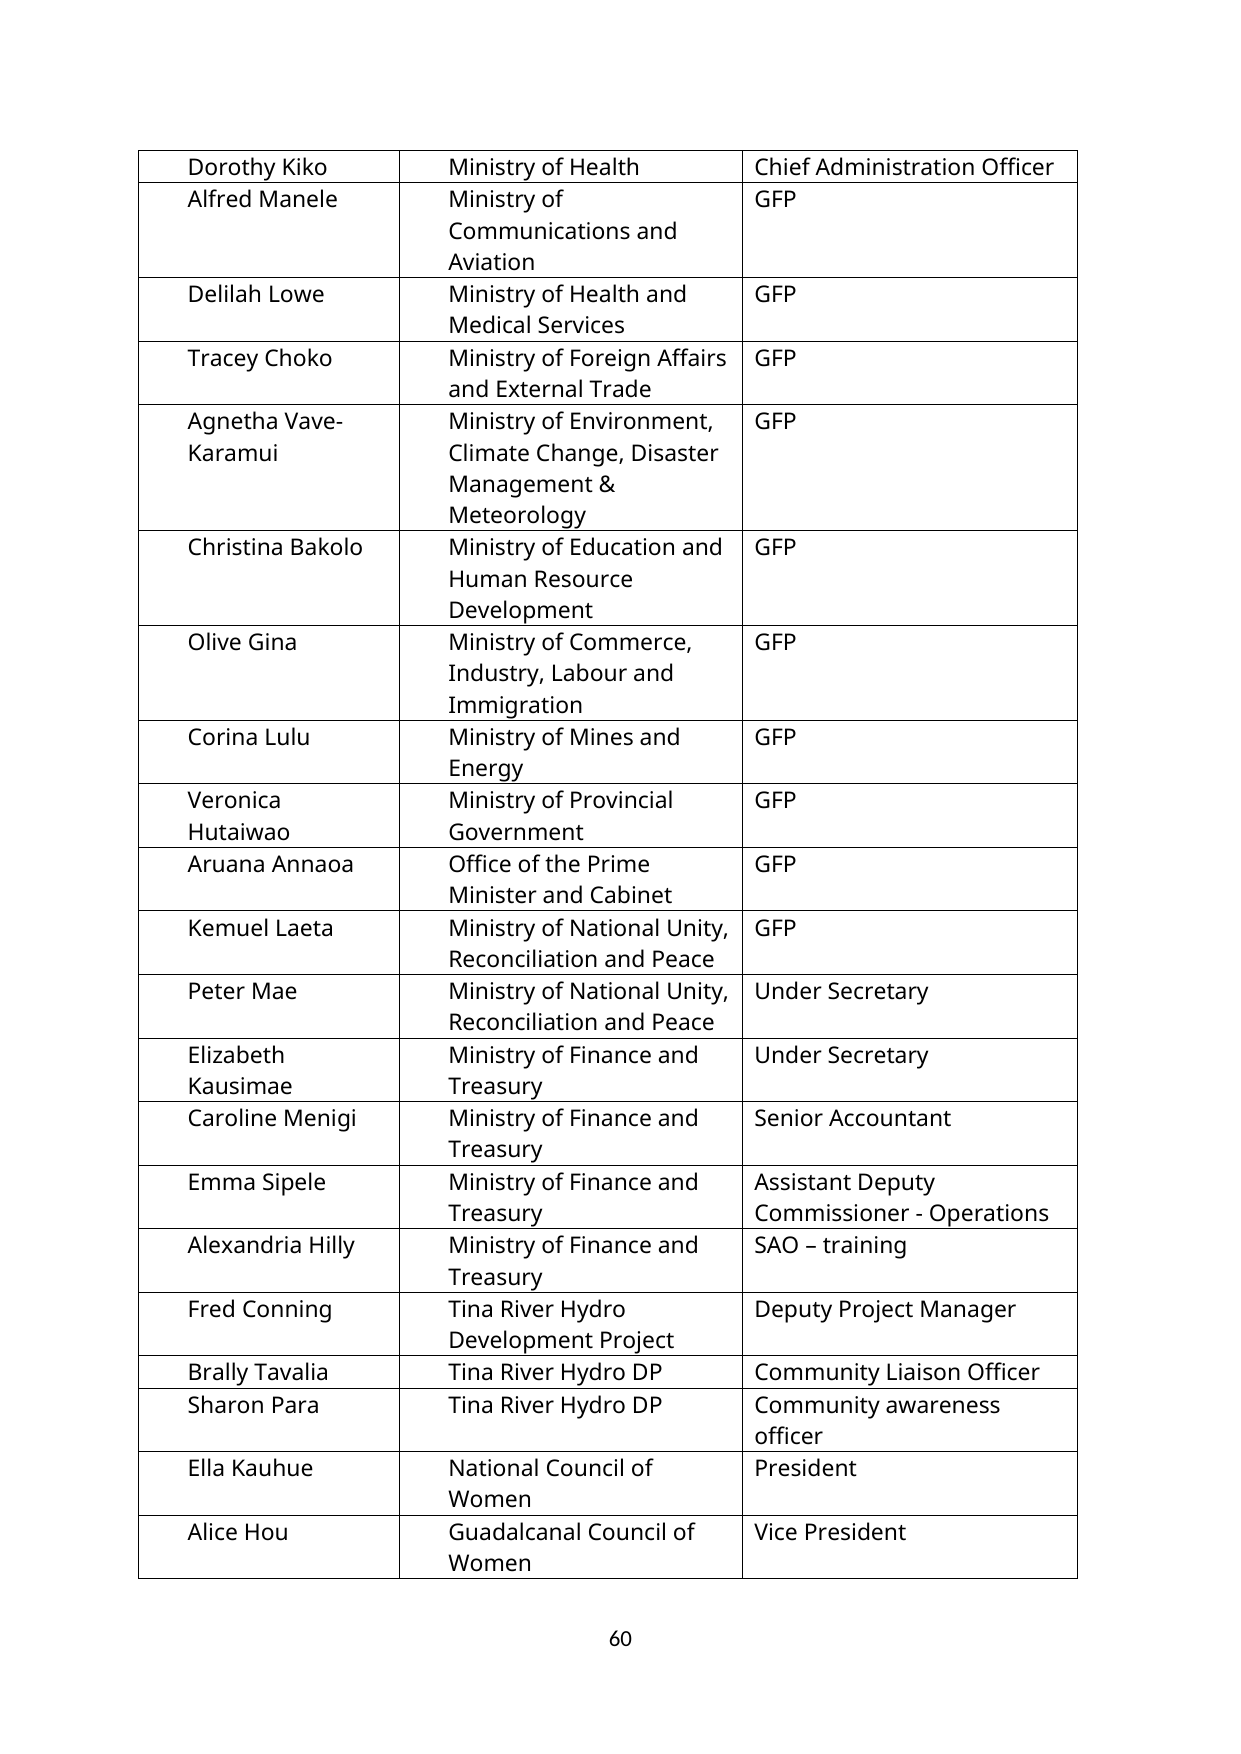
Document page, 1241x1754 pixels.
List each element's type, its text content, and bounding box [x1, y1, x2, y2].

table_cell Alfred Manele [139, 183, 399, 277]
table_cell Fred Conning [139, 1293, 399, 1355]
table_cell Caroline Menigi [139, 1102, 399, 1164]
table_cell Kemuel Laeta [139, 911, 399, 974]
table_cell Elizabeth Kausimae [139, 1039, 399, 1101]
table_cell GFP [743, 278, 1077, 341]
table_cell Olive Gina [139, 626, 399, 720]
table_cell GFP [743, 911, 1077, 974]
table_cell Ministry of Education and Human Resource Development [400, 531, 742, 625]
table_cell Ella Kauhue [139, 1452, 399, 1514]
table_cell GFP [743, 342, 1077, 404]
table_cell Assistant Deputy Commissioner - Operations [743, 1166, 1077, 1228]
table_cell Ministry of Commerce, Industry, Labour and Immigration [400, 626, 742, 720]
table_cell Tina River Hydro DP [400, 1389, 742, 1451]
table_cell Ministry of National Unity, Reconciliation and Peace [400, 975, 742, 1037]
table_cell Emma Sipele [139, 1166, 399, 1228]
table_cell SAO – training [743, 1229, 1077, 1292]
table_cell Under Secretary [743, 975, 1077, 1037]
table_cell Ministry of Provincial Government [400, 784, 742, 847]
table_cell GFP [743, 626, 1077, 720]
table_cell Veronica Hutaiwao [139, 784, 399, 847]
table_cell Office of the Prime Minister and Cabinet [400, 848, 742, 910]
table_cell Chief Administration Officer [743, 151, 1077, 182]
table_cell Ministry of Finance and Treasury [400, 1229, 742, 1292]
table_cell Ministry of Foreign Affairs and External Trade [400, 342, 742, 404]
table_cell Vice President [743, 1516, 1077, 1578]
table_cell Ministry of National Unity, Reconciliation and Peace [400, 911, 742, 974]
table_cell Ministry of Finance and Treasury [400, 1039, 742, 1101]
table_cell Agnetha Vave-Karamui [139, 405, 399, 530]
table_cell GFP [743, 531, 1077, 625]
table_cell Ministry of Finance and Treasury [400, 1166, 742, 1228]
table_cell Under Secretary [743, 1039, 1077, 1101]
table_cell Community Liaison Officer [743, 1356, 1077, 1387]
table_cell Ministry of Environment, Climate Change, Disaster Management & Meteorology [400, 405, 742, 530]
table_cell President [743, 1452, 1077, 1514]
table_cell Sharon Para [139, 1389, 399, 1451]
table_cell Alice Hou [139, 1516, 399, 1578]
table_cell Ministry of Finance and Treasury [400, 1102, 742, 1164]
table_cell Christina Bakolo [139, 531, 399, 625]
table_cell GFP [743, 721, 1077, 783]
table_cell Brally Tavalia [139, 1356, 399, 1387]
table_cell Corina Lulu [139, 721, 399, 783]
table_cell Peter Mae [139, 975, 399, 1037]
table_cell Tracey Choko [139, 342, 399, 404]
table_cell Guadalcanal Council of Women [400, 1516, 742, 1578]
table_cell Tina River Hydro DP [400, 1356, 742, 1387]
table_cell Ministry of Health [400, 151, 742, 182]
table_cell GFP [743, 405, 1077, 530]
table_cell Ministry of Mines and Energy [400, 721, 742, 783]
table_cell Deputy Project Manager [743, 1293, 1077, 1355]
table_cell GFP [743, 784, 1077, 847]
table_cell Dorothy Kiko [139, 151, 399, 182]
table_cell Alexandria Hilly [139, 1229, 399, 1292]
table_cell Ministry of Communications and Aviation [400, 183, 742, 277]
table_cell Ministry of Health and Medical Services [400, 278, 742, 341]
table_cell National Council of Women [400, 1452, 742, 1514]
table_cell GFP [743, 848, 1077, 910]
table_cell Senior Accountant [743, 1102, 1077, 1164]
table_cell Community awareness officer [743, 1389, 1077, 1451]
table_cell Aruana Annaoa [139, 848, 399, 910]
table_cell GFP [743, 183, 1077, 277]
table_cell Tina River Hydro Development Project [400, 1293, 742, 1355]
table_cell Delilah Lowe [139, 278, 399, 341]
